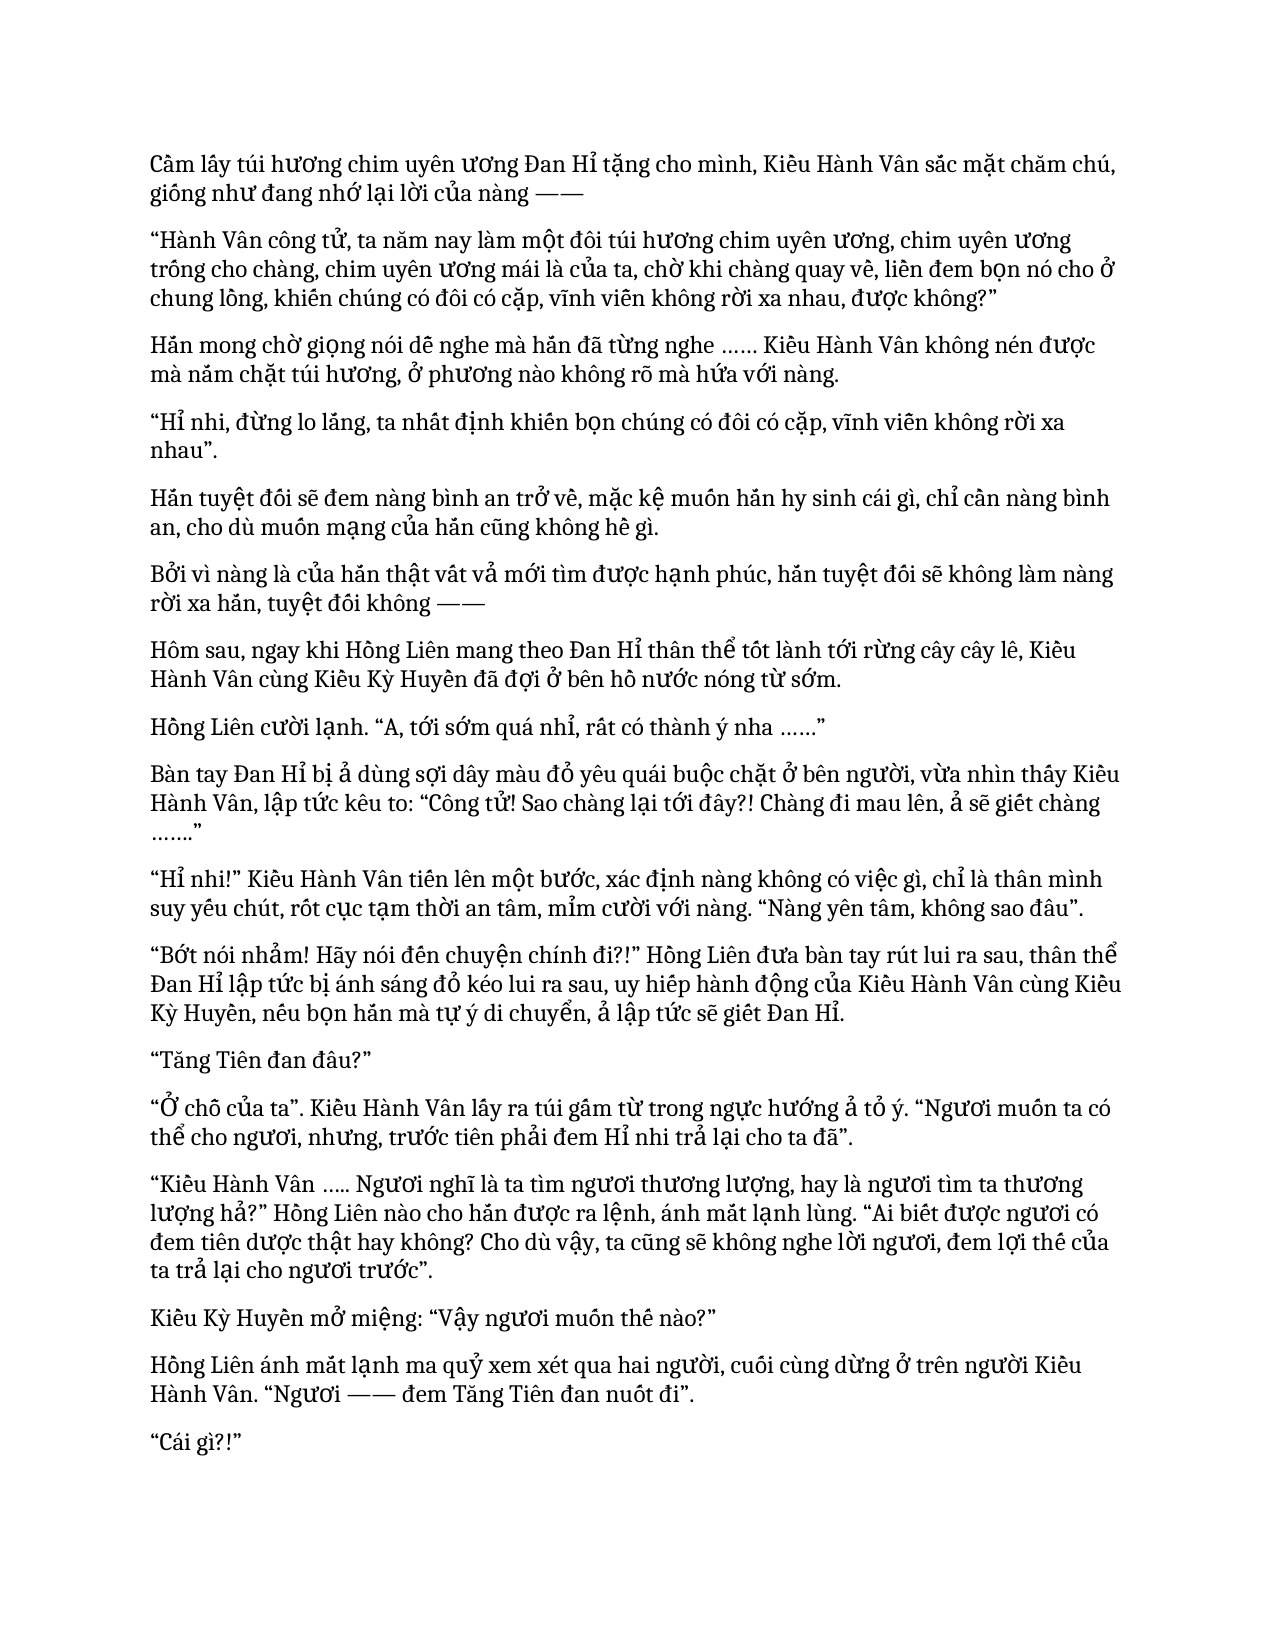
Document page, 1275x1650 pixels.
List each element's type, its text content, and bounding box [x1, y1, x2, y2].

text Hôm sau, ngay khi Hồng Liên mang theo Đan Hỉ thân thể tốt lành tới rừng cây cây lê, Kiều Hành Vân cùng Kiều Kỳ Huyền đã đợi ở bên hồ nước nóng từ sớm. [150, 636, 1125, 694]
text “Hỉ nhi!” Kiều Hành Vân tiến lên một bước, xác định nàng không có việc gì, chỉ là thân mình suy yếu chút, rốt cục tạm thời an tâm, mỉm cười với nàng. “Nàng yên tâm, không sao đâu”. [150, 865, 1125, 922]
text Bởi vì nàng là của hắn thật vất vả mới tìm được hạnh phúc, hắn tuyệt đối sẽ không làm nàng rời xa hắn, tuyệt đối không —— [150, 560, 1125, 617]
text “Tăng Tiên đan đâu?” [150, 1046, 1125, 1075]
text Cầm lấy túi hương chim uyên ương Đan Hỉ tặng cho mình, Kiều Hành Vân sắc mặt chăm chú, giống như đang nhớ lại lời của nàng —— [150, 150, 1125, 207]
text “Cái gì?!” [150, 1427, 1125, 1456]
text Bàn tay Đan Hỉ bị ả dùng sợi dây màu đỏ yêu quái buộc chặt ở bên người, vừa nhìn thấy Kiều Hành Vân, lập tức kêu to: “Công tử! Sao chàng lại tới đây?! Chàng đi mau lên, ả sẽ giết chàng …….” [150, 760, 1125, 846]
text Hồng Liên ánh mắt lạnh ma quỷ xem xét qua hai người, cuối cùng dừng ở trên người Kiều Hành Vân. “Ngươi —— đem Tăng Tiên đan nuốt đi”. [150, 1351, 1125, 1409]
text Hắn tuyệt đối sẽ đem nàng bình an trở về, mặc kệ muốn hắn hy sinh cái gì, chỉ cần nàng bình an, cho dù muốn mạng của hắn cũng không hề gì. [150, 484, 1125, 541]
text “Hỉ nhi, đừng lo lắng, ta nhất định khiến bọn chúng có đôi có cặp, vĩnh viễn không rời xa nhau”. [150, 407, 1125, 465]
text Kiều Kỳ Huyền mở miệng: “Vậy ngươi muốn thế nào?” [150, 1304, 1125, 1332]
text “Bớt nói nhảm! Hãy nói đến chuyện chính đi?!” Hồng Liên đưa bàn tay rút lui ra sau, thân thể Đan Hỉ lập tức bị ánh sáng đỏ kéo lui ra sau, uy hiếp hành động của Kiều Hành Vân cùng Kiều Kỳ Huyền, nếu bọn hắn mà tự ý di chuyển, ả lập tức sẽ giết Đan Hỉ. [150, 941, 1125, 1027]
text Hắn mong chờ giọng nói dễ nghe mà hắn đã từng nghe …… Kiều Hành Vân không nén được mà nắm chặt túi hương, ở phương nào không rõ mà hứa với nàng. [150, 331, 1125, 389]
text “Hành Vân công tử, ta năm nay làm một đôi túi hương chim uyên ương, chim uyên ương trống cho chàng, chim uyên ương mái là của ta, chờ khi chàng quay về, liền đem bọn nó cho ở chung lồng, khiến chúng có đôi có cặp, vĩnh viễn không rời xa nhau, được không?” [150, 226, 1125, 312]
text Hồng Liên cười lạnh. “A, tới sớm quá nhỉ, rất có thành ý nha ……” [150, 712, 1125, 741]
text “Kiều Hành Vân ….. Ngươi nghĩ là ta tìm ngươi thương lượng, hay là ngươi tìm ta thương lượng hả?” Hồng Liên nào cho hắn được ra lệnh, ánh mắt lạnh lùng. “Ai biết được ngươi có đem tiên dược thật hay không? Cho dù vậy, ta cũng sẽ không nghe lời ngươi, đem lợi thế của ta trả lại cho ngươi trước”. [150, 1170, 1125, 1285]
text “Ở chỗ của ta”. Kiều Hành Vân lấy ra túi gấm từ trong ngực hướng ả tỏ ý. “Ngươi muốn ta có thể cho ngươi, nhưng, trước tiên phải đem Hỉ nhi trả lại cho ta đã”. [150, 1094, 1125, 1151]
